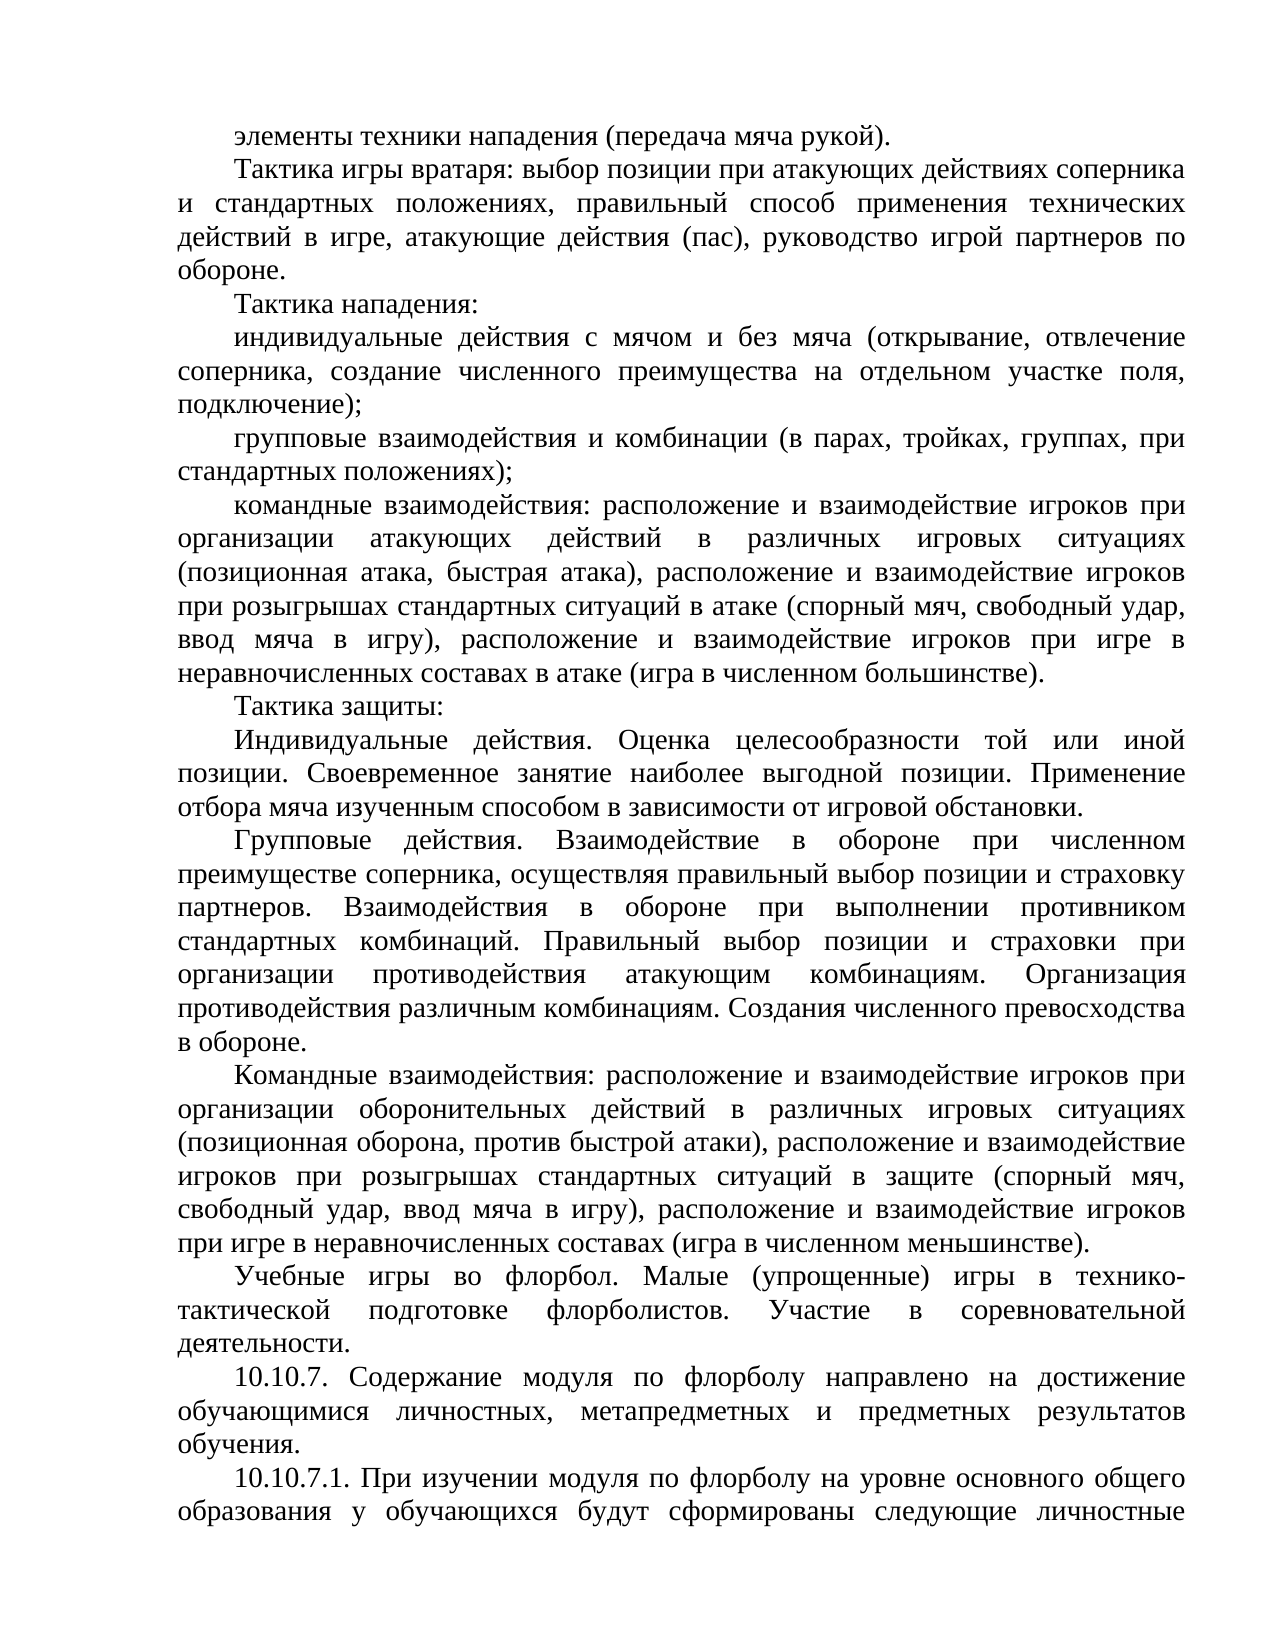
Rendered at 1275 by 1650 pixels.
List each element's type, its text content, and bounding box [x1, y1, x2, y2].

text Тактика защиты: [177, 688, 1186, 722]
text Тактика нападения: [177, 286, 1186, 319]
text элементы техники нападения (передача мяча рукой). [177, 118, 1186, 152]
text командные взаимодействия: расположение и взаимодействие игроков при организации атакующих действий в различных игровых ситуациях (позиционная атака, быстрая атака), расположение и взаимодействие игроков при розыгрышах стандартных ситуаций в атаке (спорный мяч, свободный удар, ввод мяча в игру), расположение и взаимодействие игроков при игре в неравночисленных составах в атаке (игра в численном большинстве). [177, 487, 1186, 688]
text Индивидуальные действия. Оценка целесообразности той или иной позиции. Своевременное занятие наиболее выгодной позиции. Применение отбора мяча изученным способом в зависимости от игровой обстановки. [177, 722, 1186, 822]
text Тактика игры вратаря: выбор позиции при атакующих действиях соперника и стандартных положениях, правильный способ применения технических действий в игре, атакующие действия (пас), руководство игрой партнеров по обороне. [177, 152, 1186, 286]
text Групповые действия. Взаимодействие в обороне при численном преимуществе соперника, осуществляя правильный выбор позиции и страховку партнеров. Взаимодействия в обороне при выполнении противником стандартных комбинаций. Правильный выбор позиции и страховки при организации противодействия атакующим комбинациям. Организация противодействия различным комбинациям. Создания численного превосходства в обороне. [177, 822, 1186, 1057]
text индивидуальные действия с мячом и без мяча (открывание, отвлечение соперника, создание численного преимущества на отдельном участке поля, подключение); [177, 319, 1186, 420]
text Учебные игры во флорбол. Малые (упрощенные) игры в технико-тактической подготовке флорболистов. Участие в соревновательной деятельности. [177, 1258, 1186, 1359]
text 10.10.7. Содержание модуля по флорболу направлено на достижение обучающимися личностных, метапредметных и предметных результатов обучения. [177, 1359, 1186, 1460]
text групповые взаимодействия и комбинации (в парах, тройках, группах, при стандартных положениях); [177, 420, 1186, 487]
text Командные взаимодействия: расположение и взаимодействие игроков при организации оборонительных действий в различных игровых ситуациях (позиционная оборона, против быстрой атаки), расположение и взаимодействие игроков при розыгрышах стандартных ситуаций в защите (спорный мяч, свободный удар, ввод мяча в игру), расположение и взаимодействие игроков при игре в неравночисленных составах (игра в численном меньшинстве). [177, 1057, 1186, 1258]
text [177, 1460, 1186, 1527]
